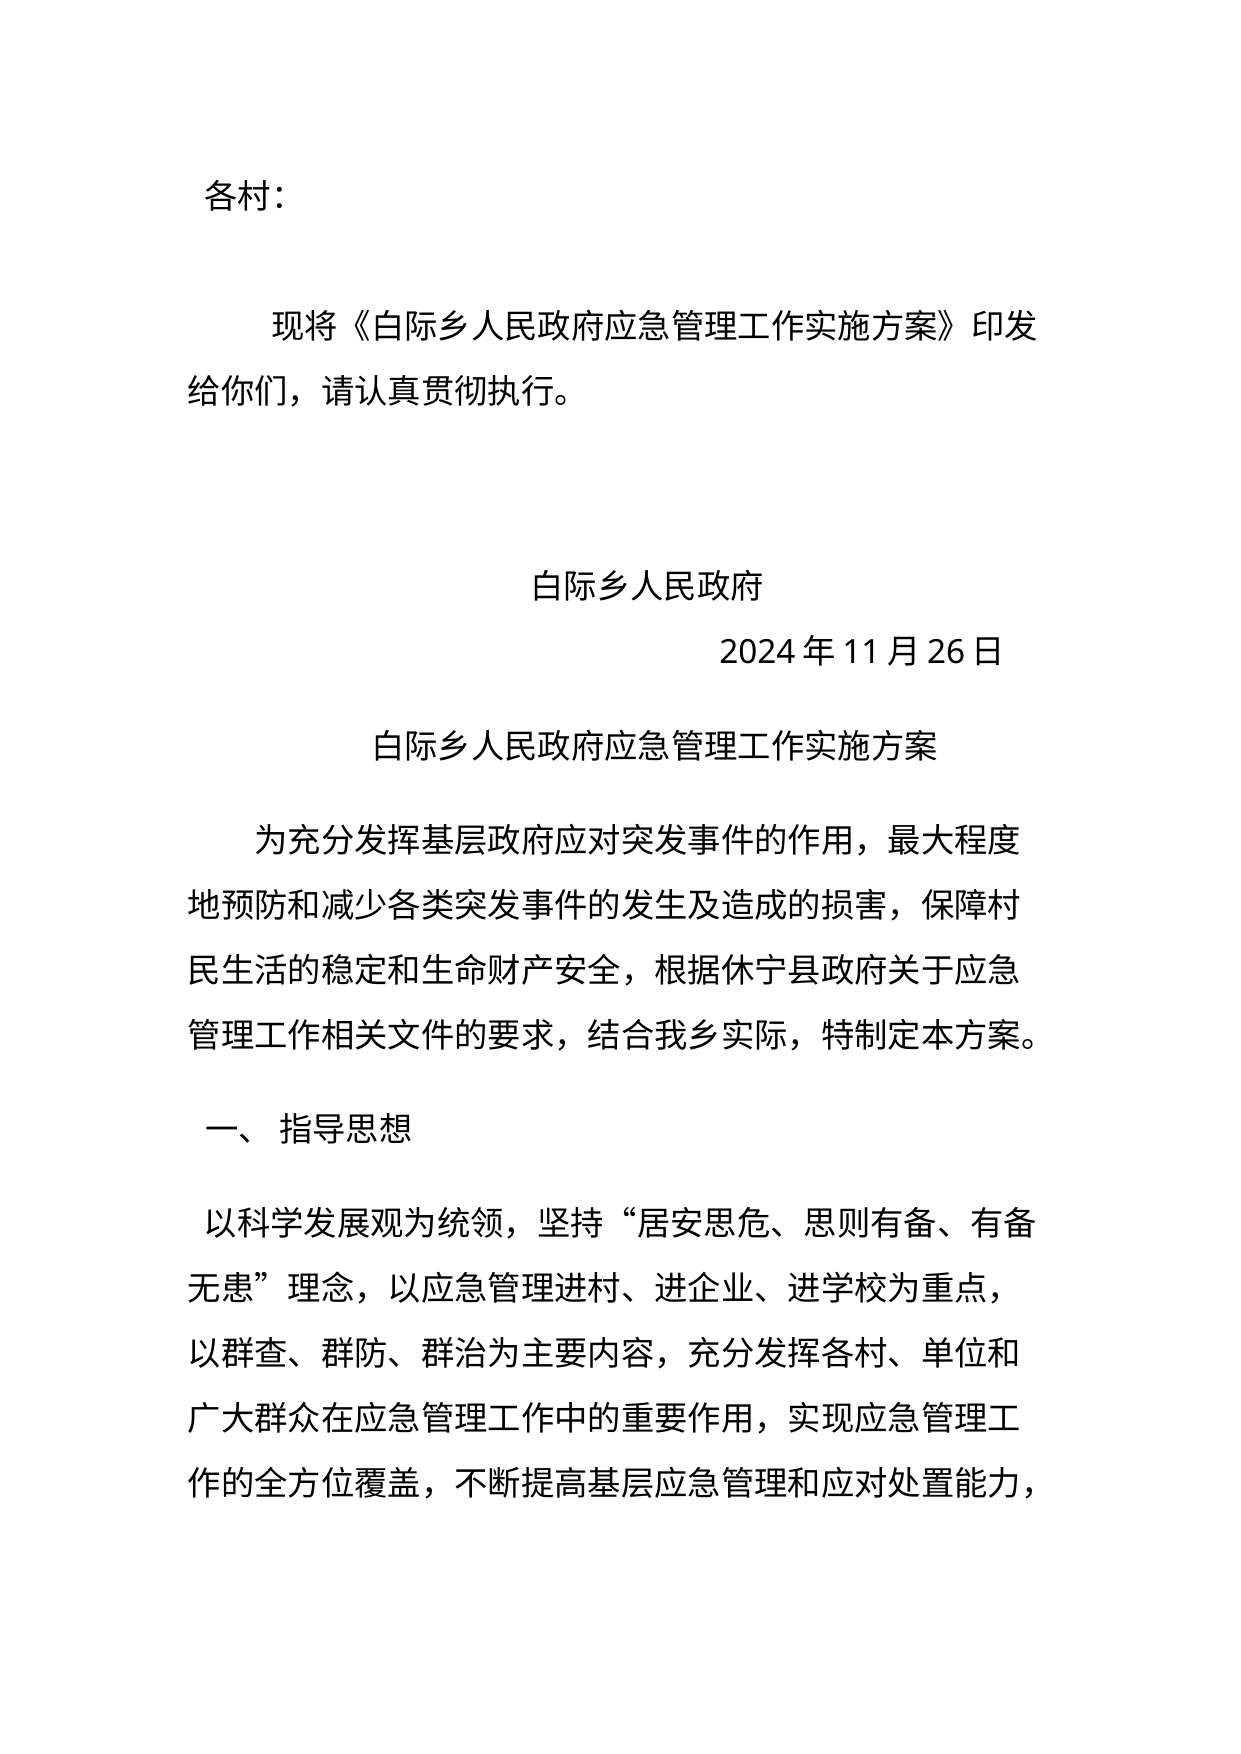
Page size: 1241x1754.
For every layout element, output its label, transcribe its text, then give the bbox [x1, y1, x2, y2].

text 一、 指导思想 [187, 1094, 1053, 1159]
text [187, 1189, 1053, 1514]
text 各村： 现将《白际乡人民政府应急管理工作实施方案》印发给你们，请认真贯彻执行。 白际乡人民政府 2024年11月26日 [187, 162, 1053, 682]
text 为充分发挥基层政府应对突发事件的作用，最大程度地预防和减少各类突发事件的发生及造成的损害，保障村民生活的稳定和生命财产安全，根据休宁县政府关于应急管理工作相关文件的要求，结合我乡实际，特制定本方案。 [187, 805, 1053, 1065]
text 白际乡人民政府应急管理工作实施方案 [187, 711, 1053, 776]
